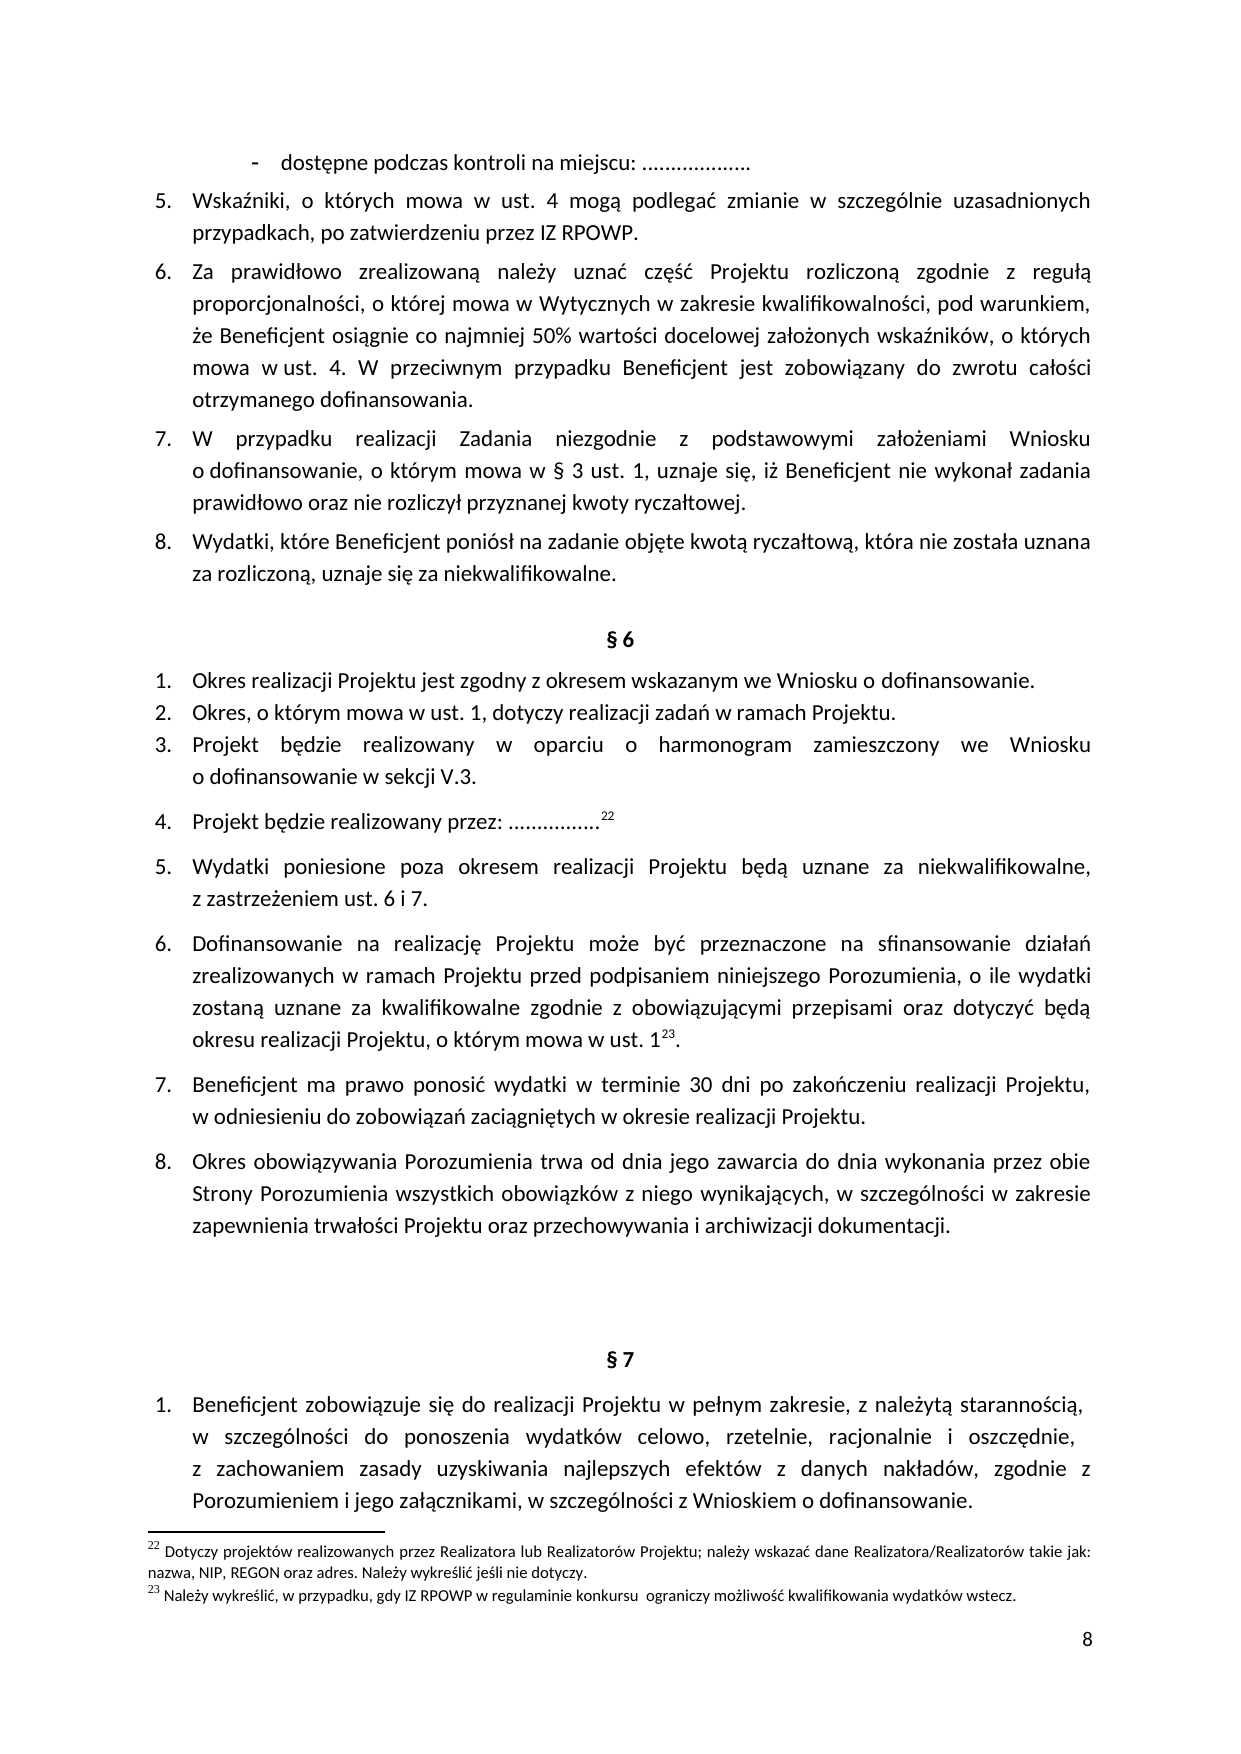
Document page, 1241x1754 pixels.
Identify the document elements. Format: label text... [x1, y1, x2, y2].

list W przypadku realizacji Zadania niezgodnie z podstawowymi założeniami Wniosku o dofinansowanie, o którym mowa w § 3 ust. 1, uznaje się, iż Beneficjent nie wykonał zadania prawidłowo oraz nie rozliczył przyznanej kwoty ryczałtowej. [154, 424, 1092, 516]
list Dofinansowanie na realizację Projektu może być przeznaczone na sfinansowanie działań zrealizowanych w ramach Projektu przed podpisaniem niniejszego Porozumienia, o ile wydatki zostaną uznane za kwalifikowalne zgodnie z obowiązującymi przepisami oraz dotyczyć będą okresu realizacji Projektu, o którym mowa w ust. 1. [154, 929, 1092, 1053]
text § 7 [148, 1345, 1092, 1373]
text § 6 [148, 625, 1092, 653]
list Beneficjent ma prawo ponosić wydatki w terminie 30 dni po zakończeniu realizacji Projektu, w odniesieniu do zobowiązań zaciągniętych w okresie realizacji Projektu. [154, 1070, 1092, 1130]
list Projekt będzie realizowany w oparciu o harmonogram zamieszczony we Wniosku o dofinansowanie w sekcji V.3. [154, 730, 1092, 791]
list Projekt będzie realizowany przez: ................ [154, 807, 1092, 835]
list Wydatki, które Beneficjent poniósł na zadanie objęte kwotą ryczałtową, która nie została uznana za rozliczoną, uznaje się za niekwalifikowalne. [154, 527, 1092, 587]
list Wydatki poniesione poza okresem realizacji Projektu będą uznane za niekwalifikowalne, z zastrzeżeniem ust. 6 i 7. [154, 852, 1092, 912]
list Beneficjent zobowiązuje się do realizacji Projektu w pełnym zakresie, z należytą starannością, w szczególności do ponoszenia wydatków celowo, rzetelnie, racjonalnie i oszczędnie, z zachowaniem zasady uzyskiwania najlepszych efektów z danych nakładów, zgodnie z Porozumieniem i jego załącznikami, w szczególności z Wnioskiem o dofinansowanie. [154, 1390, 1092, 1514]
list Okres, o którym mowa w ust. 1, dotyczy realizacji zadań w ramach Projektu. [154, 698, 1092, 726]
list Za prawidłowo zrealizowaną należy uznać część Projektu rozliczoną zgodnie z regułą proporcjonalności, o której mowa w Wytycznych w zakresie kwalifikowalności, pod warunkiem, że Beneficjent osiągnie co najmniej 50% wartości docelowej założonych wskaźników, o których mowa w ust. 4. W przeciwnym przypadku Beneficjent jest zobowiązany do zwrotu całości otrzymanego dofinansowania. [154, 257, 1092, 413]
list Okres realizacji Projektu jest zgodny z okresem wskazanym we Wniosku o dofinansowanie. [154, 666, 1092, 694]
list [251, 148, 1092, 176]
list Wskaźniki, o których mowa w ust. 4 mogą podlegać zmianie w szczególnie uzasadnionych przypadkach, po zatwierdzeniu przez IZ RPOWP. [154, 186, 1092, 246]
list Okres obowiązywania Porozumienia trwa od dnia jego zawarcia do dnia wykonania przez obie Strony Porozumienia wszystkich obowiązków z niego wynikających, w szczególności w zakresie zapewnienia trwałości Projektu oraz przechowywania i archiwizacji dokumentacji. [154, 1147, 1092, 1239]
